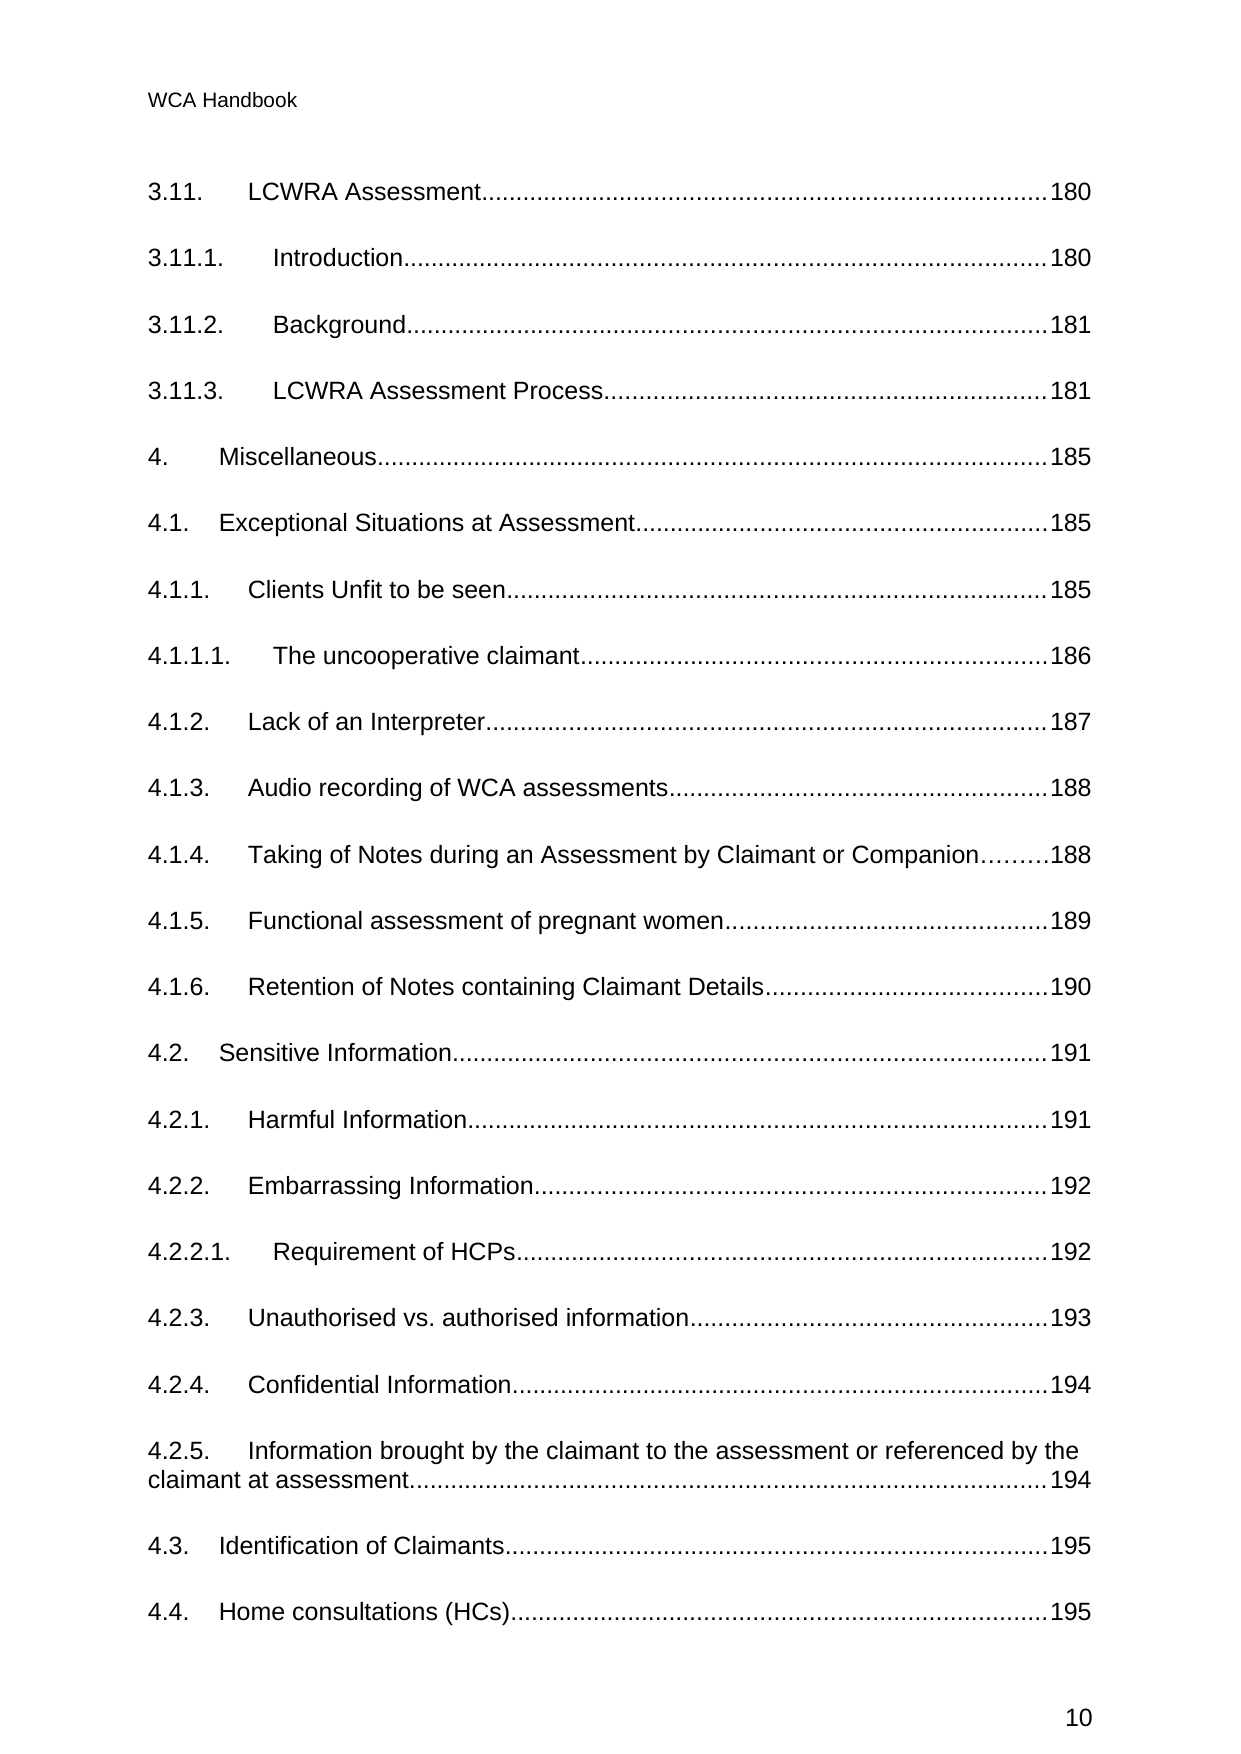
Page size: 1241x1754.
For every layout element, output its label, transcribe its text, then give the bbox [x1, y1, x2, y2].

text 4. Miscellaneous 185 [148, 442, 1092, 471]
text 4.2.4. Confidential Information 194 [148, 1370, 1092, 1398]
text 4.1.5. Functional assessment of pregnant women 189 [148, 906, 1092, 935]
text 4.2.3. Unauthorised vs. authorised information 193 [148, 1303, 1092, 1332]
text 4.1.6. Retention of Notes containing Claimant Details 190 [148, 972, 1092, 1001]
text 4.3. Identification of Claimants 195 [148, 1531, 1092, 1560]
text 3.11. LCWRA Assessment 180 [148, 177, 1092, 206]
text 4.2.2. Embarrassing Information 192 [148, 1171, 1092, 1200]
text 4.1.4. Taking of Notes during an Assessment by Claimant or Companion 188 [148, 840, 1092, 868]
text 4.2.2.1. Requirement of HCPs 192 [148, 1237, 1092, 1266]
text 4.2.1. Harmful Information 191 [148, 1105, 1092, 1133]
text 4.4. Home consultations (HCs) 195 [148, 1597, 1092, 1626]
text 4.1.1. Clients Unfit to be seen 185 [148, 575, 1092, 603]
text 3.11.2. Background 181 [148, 310, 1092, 338]
text 4.1.2. Lack of an Interpreter 187 [148, 707, 1092, 736]
text 3.11.3. LCWRA Assessment Process 181 [148, 376, 1092, 405]
text 4.1.3. Audio recording of WCA assessments 188 [148, 773, 1092, 802]
text 4.1. Exceptional Situations at Assessment 185 [148, 508, 1092, 537]
text 3.11.1. Introduction 180 [148, 243, 1092, 272]
text 4.1.1.1. The uncooperative claimant 186 [148, 641, 1092, 670]
text 4.2.5. Information brought by the claimant to the assessment or referenced by the claimant at assessment. 194 [148, 1436, 1092, 1493]
text 4.2. Sensitive Information 191 [148, 1038, 1092, 1067]
